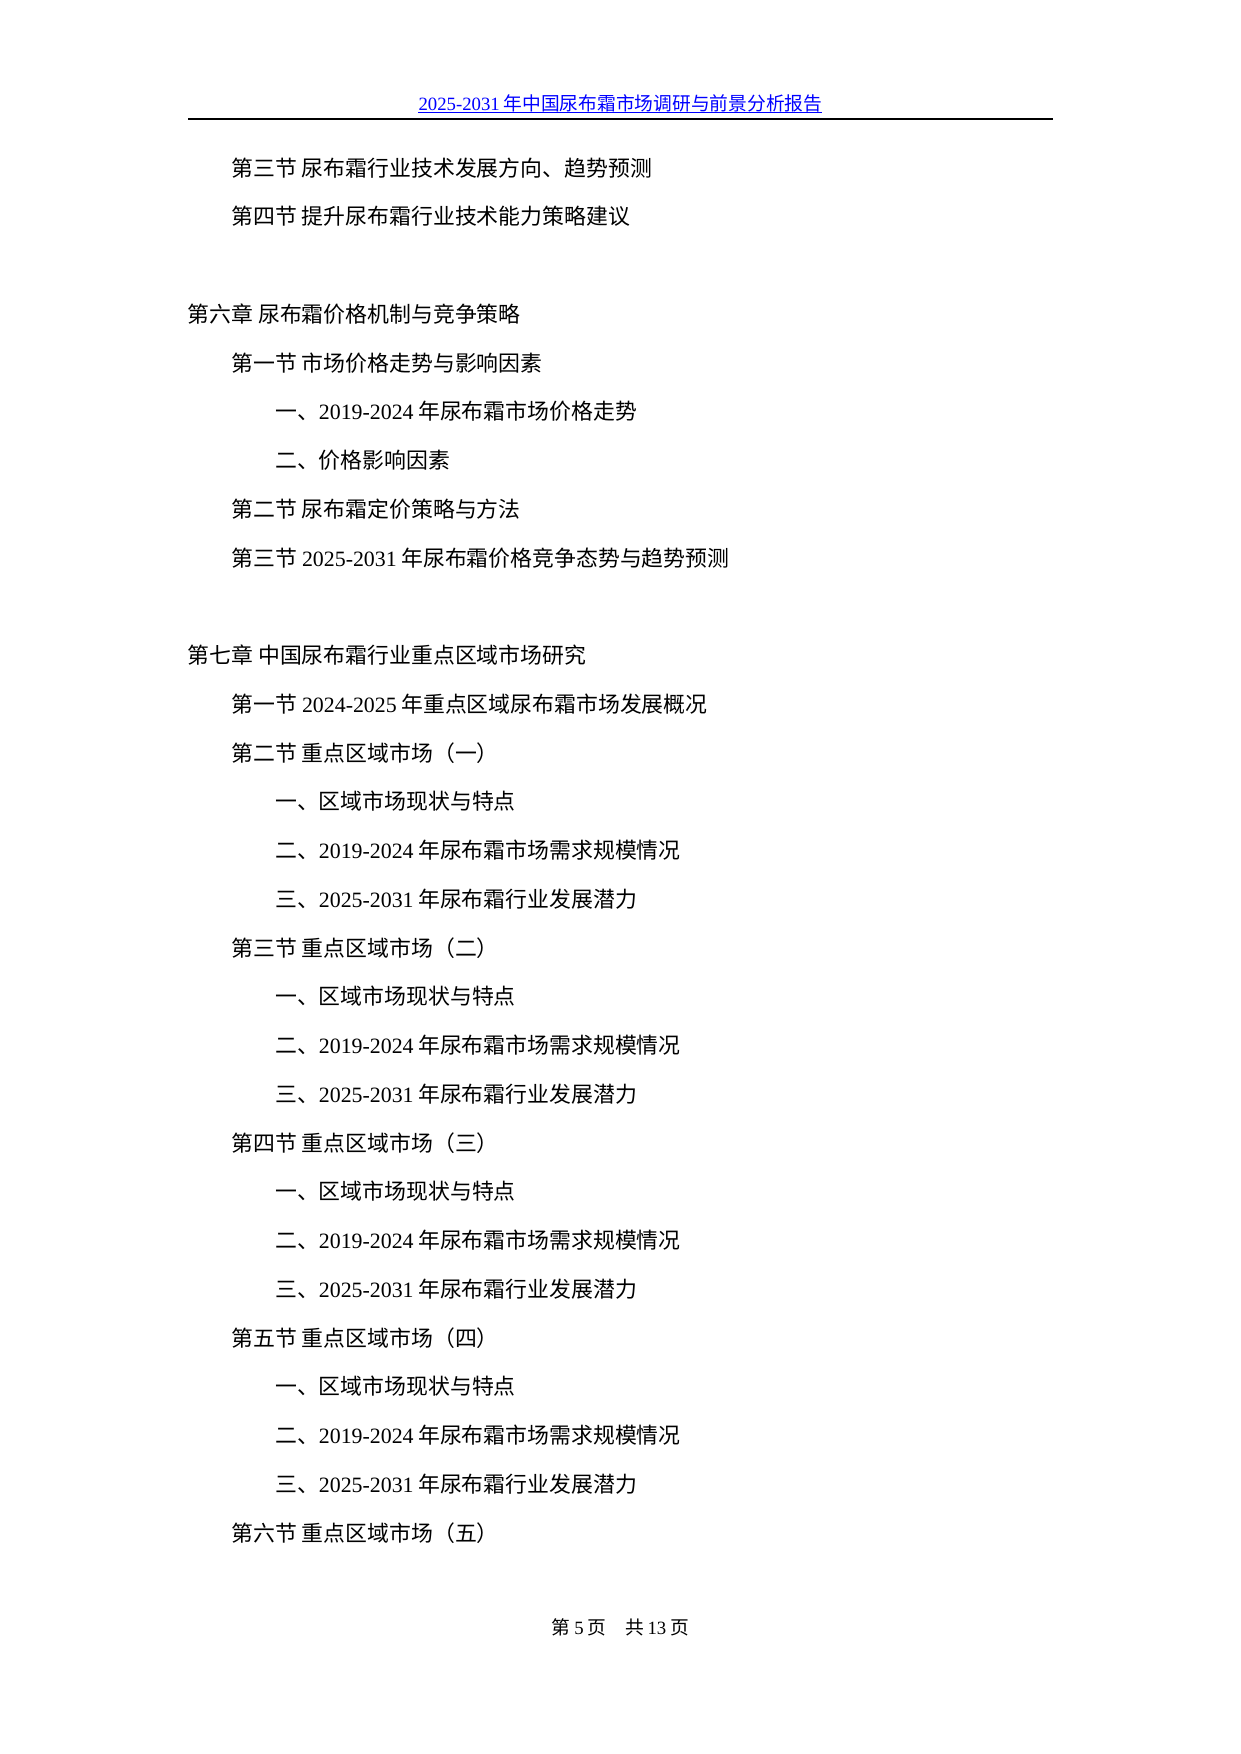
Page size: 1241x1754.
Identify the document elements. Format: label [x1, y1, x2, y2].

text [187, 150, 1053, 1548]
